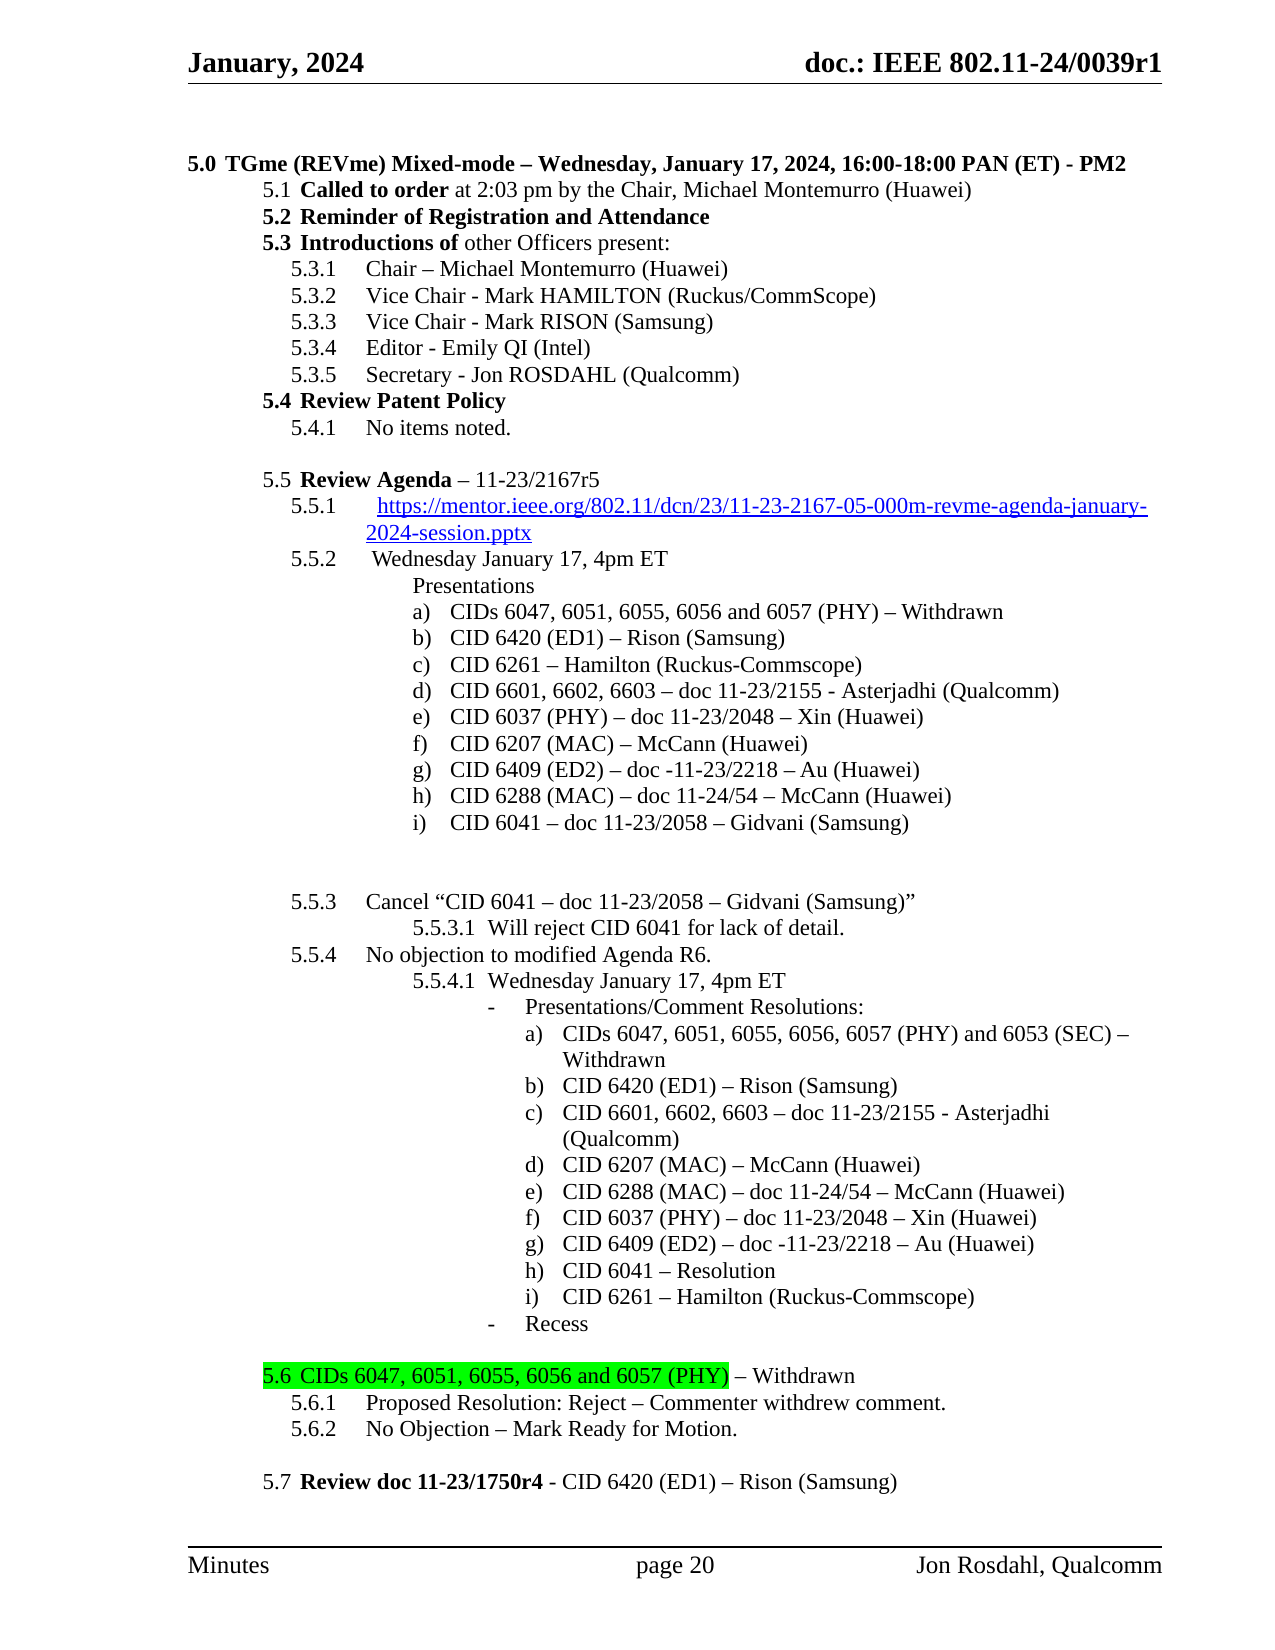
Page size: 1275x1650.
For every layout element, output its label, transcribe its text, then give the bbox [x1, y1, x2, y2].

list Vice Chair - Mark RISON (Samsung) [291, 308, 1162, 334]
list Cancel “CID 6041 – doc 11-23/2058 – Gidvani (Samsung)” [291, 888, 1162, 914]
text Presentations [412, 572, 1162, 598]
list CID 6288 (MAC) – doc 11-24/54 – McCann (Huawei) [412, 782, 1162, 809]
list Wednesday January 17, 4pm ET [291, 545, 1162, 572]
list CID 6261 – Hamilton (Ruckus-Commscope) [412, 651, 1162, 677]
list Chair – Michael Montemurro (Huawei) [291, 255, 1162, 282]
list No items noted. [291, 413, 1162, 440]
list CID 6261 – Hamilton (Ruckus-Commscope) [525, 1283, 1162, 1309]
list CIDs 6047, 6051, 6055, 6056 and 6057 (PHY) – Withdrawn [729, 1362, 1162, 1389]
list No Objection – Mark Ready for Motion. [291, 1415, 1162, 1441]
list Introductions of other Officers present: [262, 229, 1162, 255]
list CIDs 6047, 6051, 6055, 6056 and 6057 (PHY) – Withdrawn [412, 598, 1162, 624]
list Called to order at 2:03 pm by the Chair, Michael Montemurro (Huawei) [262, 176, 1162, 203]
list https://mentor.ieee.org/802.11/dcn/23/11-23-2167-05-000m-revme-agenda-january-2024-session.pptx [291, 493, 1162, 545]
list TGme (REVme) Mixed-mode – Wednesday, January 17, 2024, 16:00-18:00 PAN (ET) - PM2 [187, 150, 1162, 176]
list CID 6420 (ED1) – Rison (Samsung) [412, 624, 1162, 651]
list CID 6601, 6602, 6603 – doc 11-23/2155 - Asterjadhi (Qualcomm) [412, 677, 1162, 703]
list CID 6409 (ED2) – doc -11-23/2218 – Au (Huawei) [525, 1231, 1162, 1257]
list CID 6037 (PHY) – doc 11-23/2048 – Xin (Huawei) [412, 703, 1162, 730]
list CID 6288 (MAC) – doc 11-24/54 – McCann (Huawei) [525, 1178, 1162, 1204]
list Will reject CID 6041 for lack of detail. [412, 914, 1162, 941]
list Secretary - Jon ROSDAHL (Qualcomm) [291, 361, 1162, 387]
list Review doc 11-23/1750r4 - CID 6420 (ED1) – Rison (Samsung) [262, 1468, 1162, 1494]
list CIDs 6047, 6051, 6055, 6056, 6057 (PHY) and 6053 (SEC) – Withdrawn [525, 1020, 1162, 1072]
list Wednesday January 17, 4pm ET [412, 967, 1162, 993]
list CID 6037 (PHY) – doc 11-23/2048 – Xin (Huawei) [525, 1204, 1162, 1231]
list Vice Chair - Mark HAMILTON (Ruckus/CommScope) [291, 282, 1162, 308]
list No objection to modified Agenda R6. [291, 941, 1162, 967]
list Reminder of Registration and Attendance [262, 203, 1162, 229]
list Recess [487, 1309, 1162, 1336]
list Review Patent Policy [262, 387, 1162, 413]
list Editor - Emily QI (Intel) [291, 334, 1162, 361]
list CID 6409 (ED2) – doc -11-23/2218 – Au (Huawei) [412, 756, 1162, 782]
list CID 6207 (MAC) – McCann (Huawei) [412, 730, 1162, 756]
list Review Agenda – 11-23/2167r5 [262, 466, 1162, 493]
list CID 6207 (MAC) – McCann (Huawei) [525, 1151, 1162, 1178]
list CID 6041 – doc 11-23/2058 – Gidvani (Samsung) [412, 809, 1162, 835]
list Proposed Resolution: Reject – Commenter withdrew comment. [291, 1389, 1162, 1415]
list CID 6420 (ED1) – Rison (Samsung) [525, 1072, 1162, 1099]
list CID 6601, 6602, 6603 – doc 11-23/2155 - Asterjadhi (Qualcomm) [525, 1099, 1162, 1151]
list CID 6041 – Resolution [525, 1257, 1162, 1283]
list Presentations/Comment Resolutions: [487, 993, 1162, 1020]
